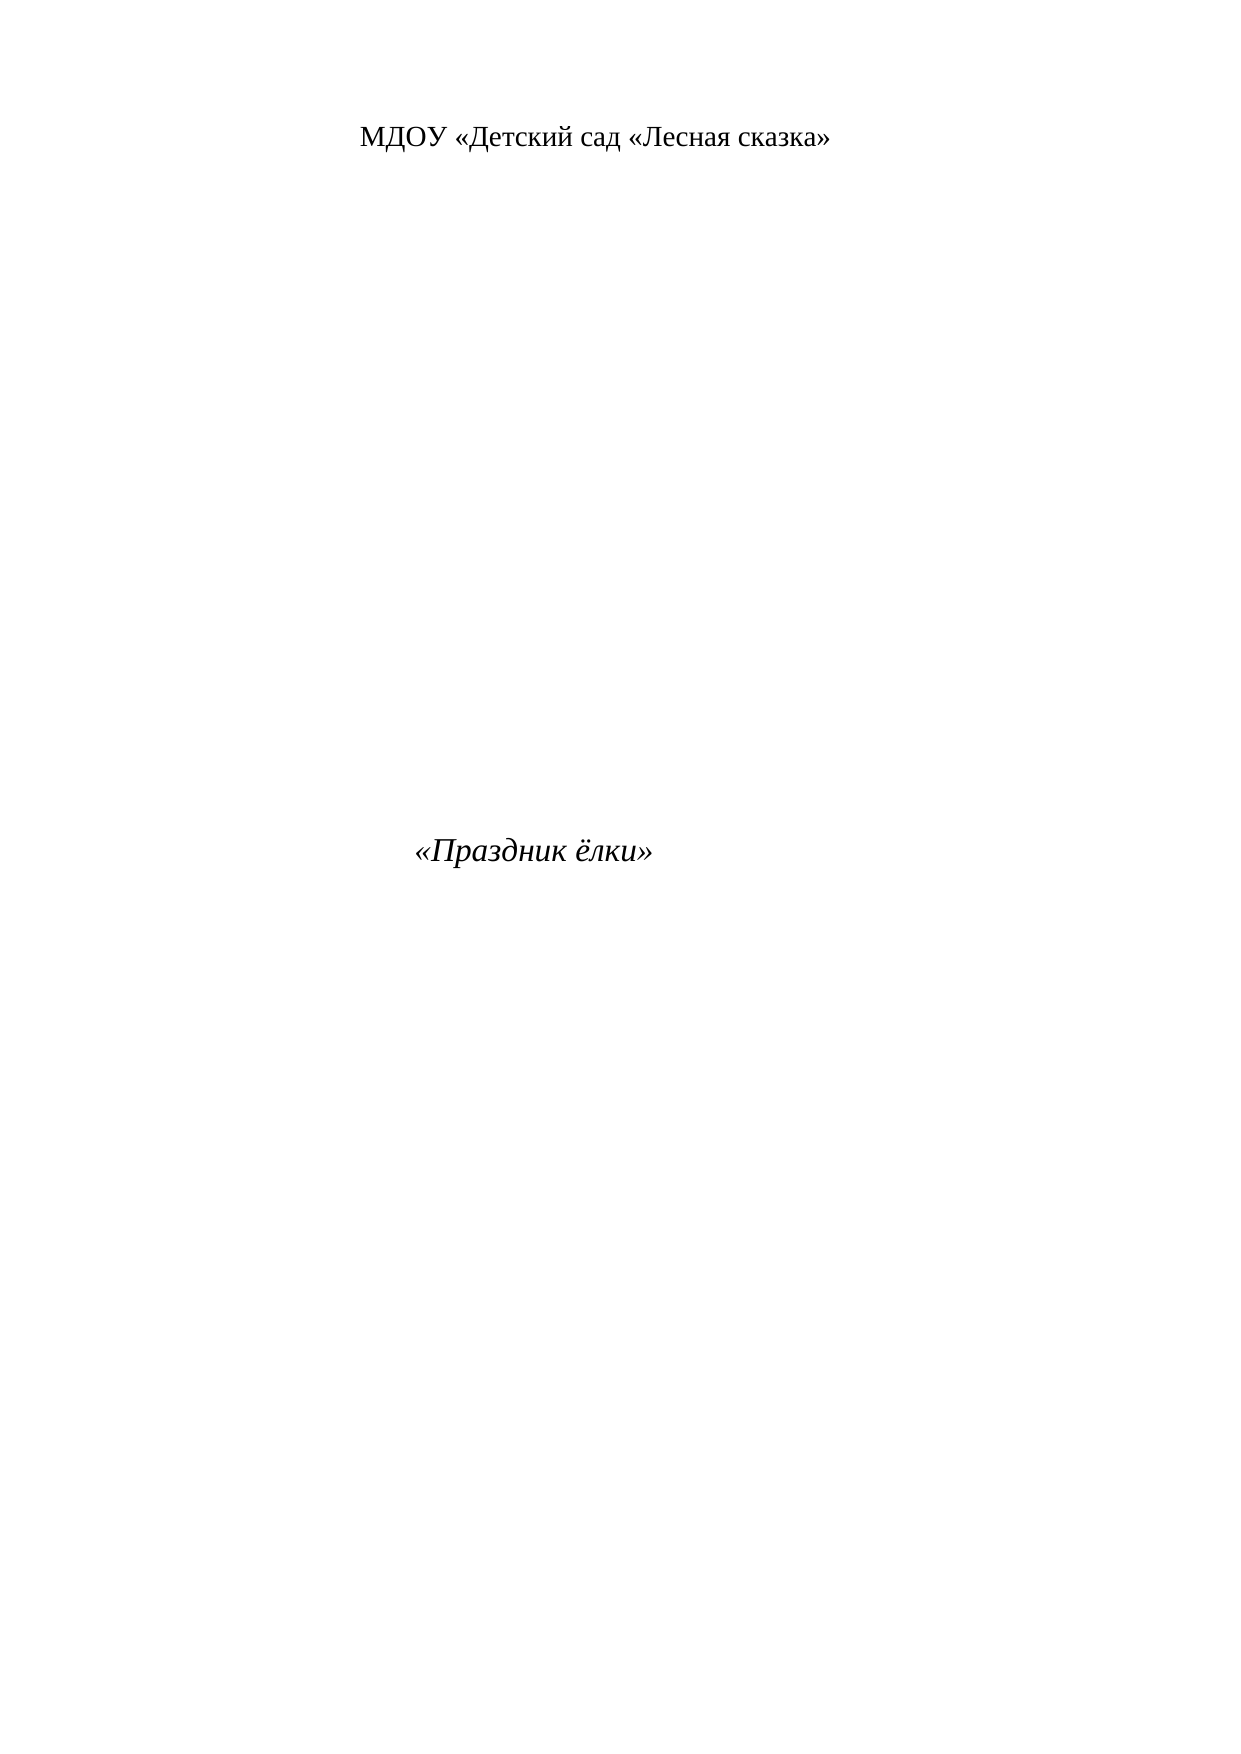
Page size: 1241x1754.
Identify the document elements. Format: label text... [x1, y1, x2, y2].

text МДОУ «Детский сад «Лесная сказка» [177, 119, 1152, 152]
text «Праздник ёлки» [177, 830, 1152, 869]
